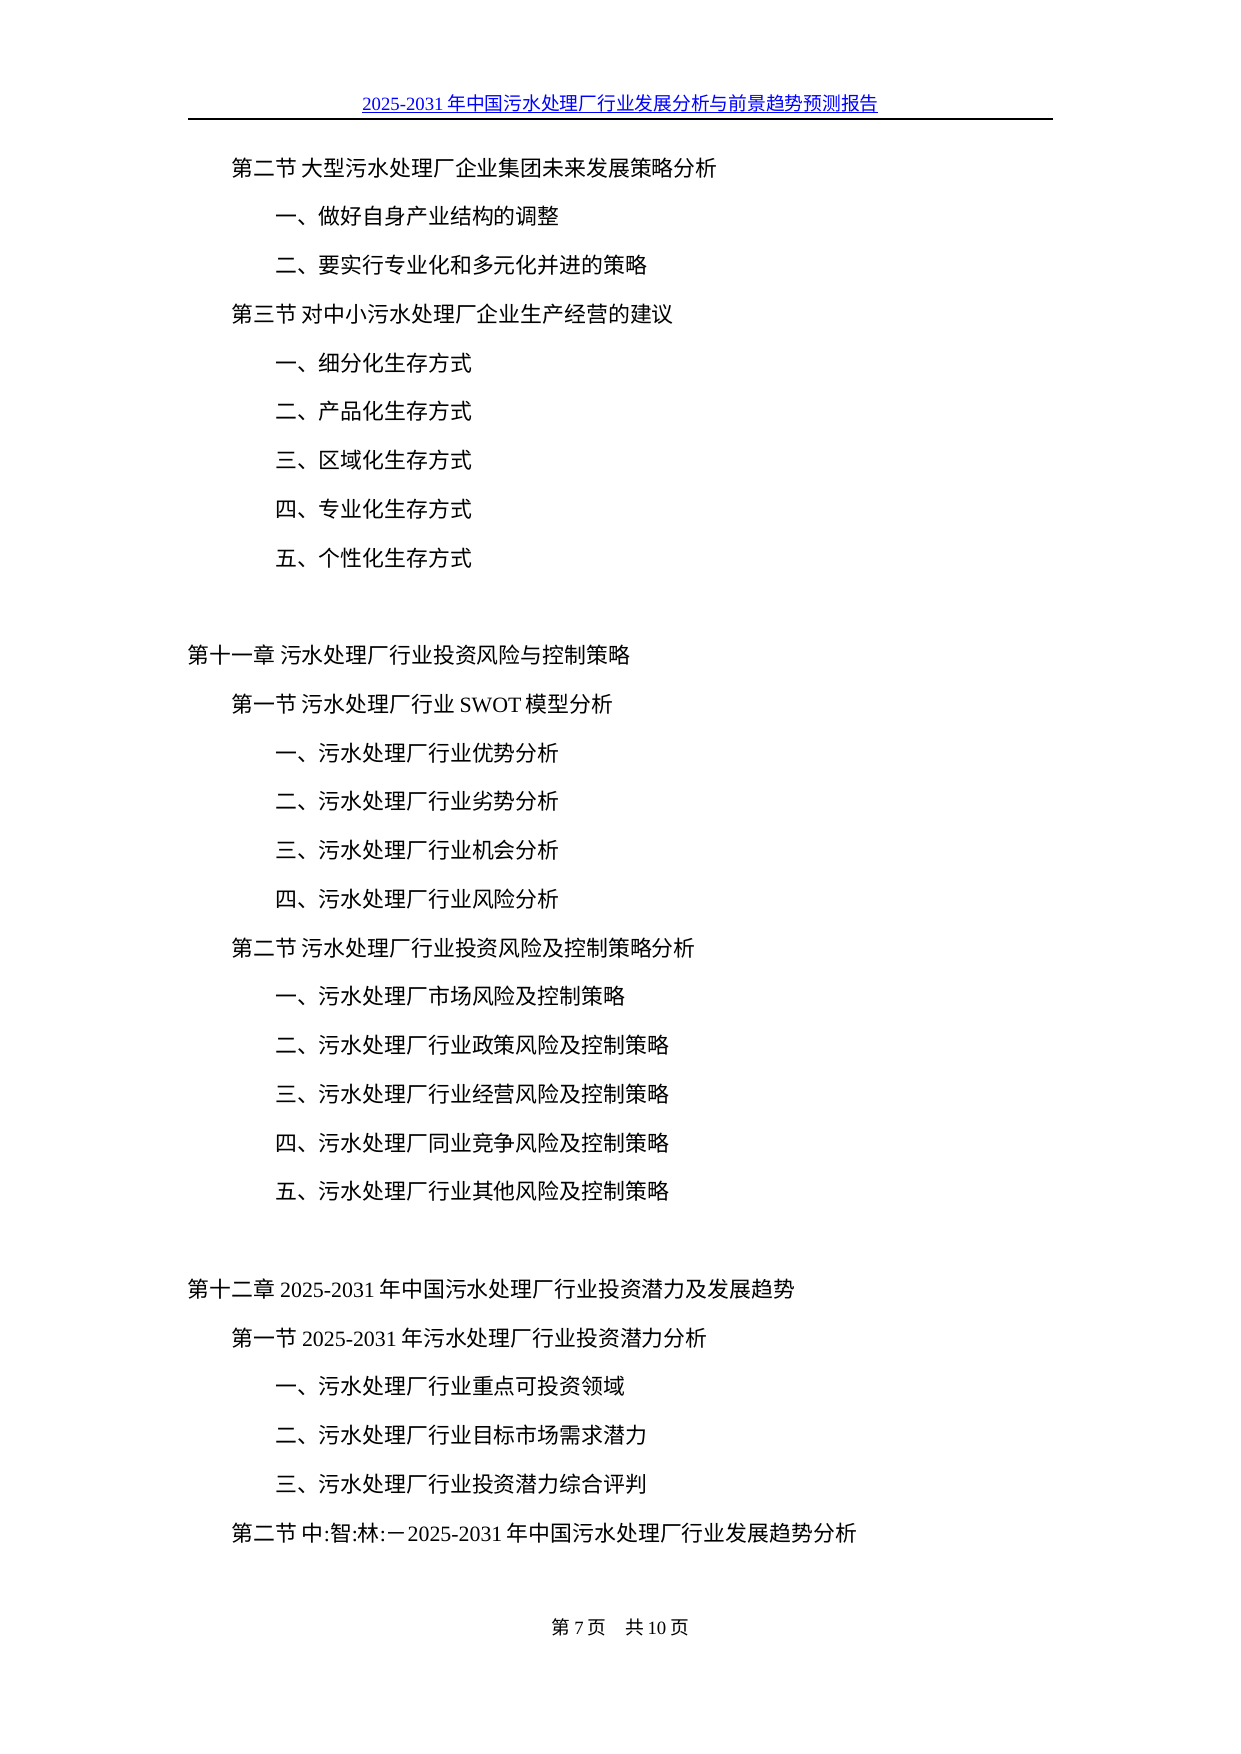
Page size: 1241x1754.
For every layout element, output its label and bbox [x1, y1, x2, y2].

text [187, 150, 1053, 1548]
